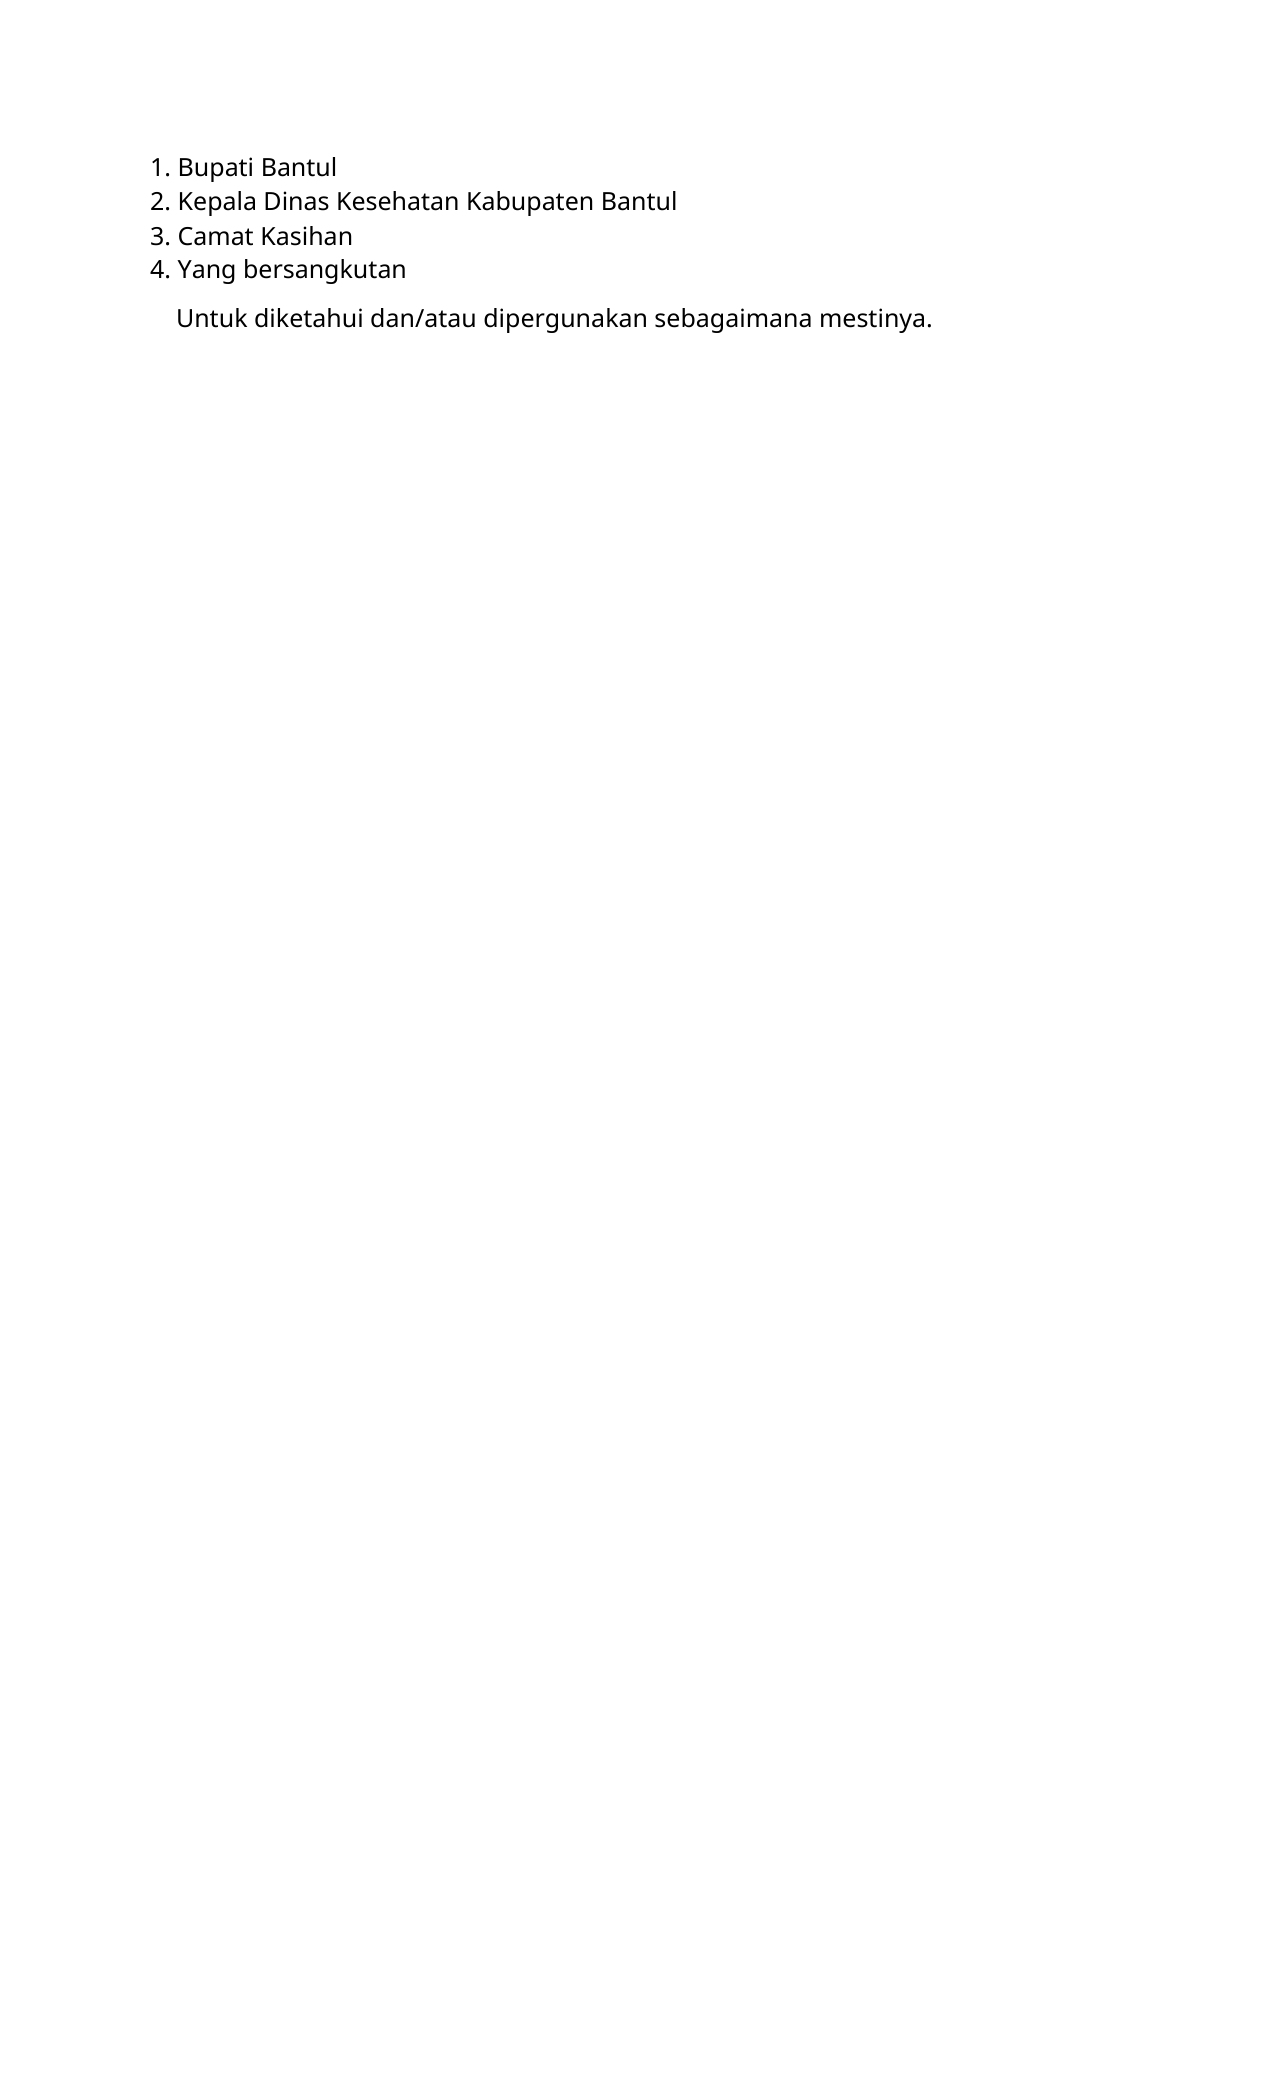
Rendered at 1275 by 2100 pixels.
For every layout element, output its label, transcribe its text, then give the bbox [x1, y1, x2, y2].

text 4. Yang bersangkutan [150, 252, 1125, 286]
text Untuk diketahui dan/atau dipergunakan sebagaimana mestinya. [150, 300, 1125, 334]
text 2. Kepala Dinas Kesehatan Kabupaten Bantul [150, 184, 1125, 218]
text 3. Camat Kasihan [150, 218, 1125, 252]
text 1. Bupati Bantul [150, 150, 1125, 184]
